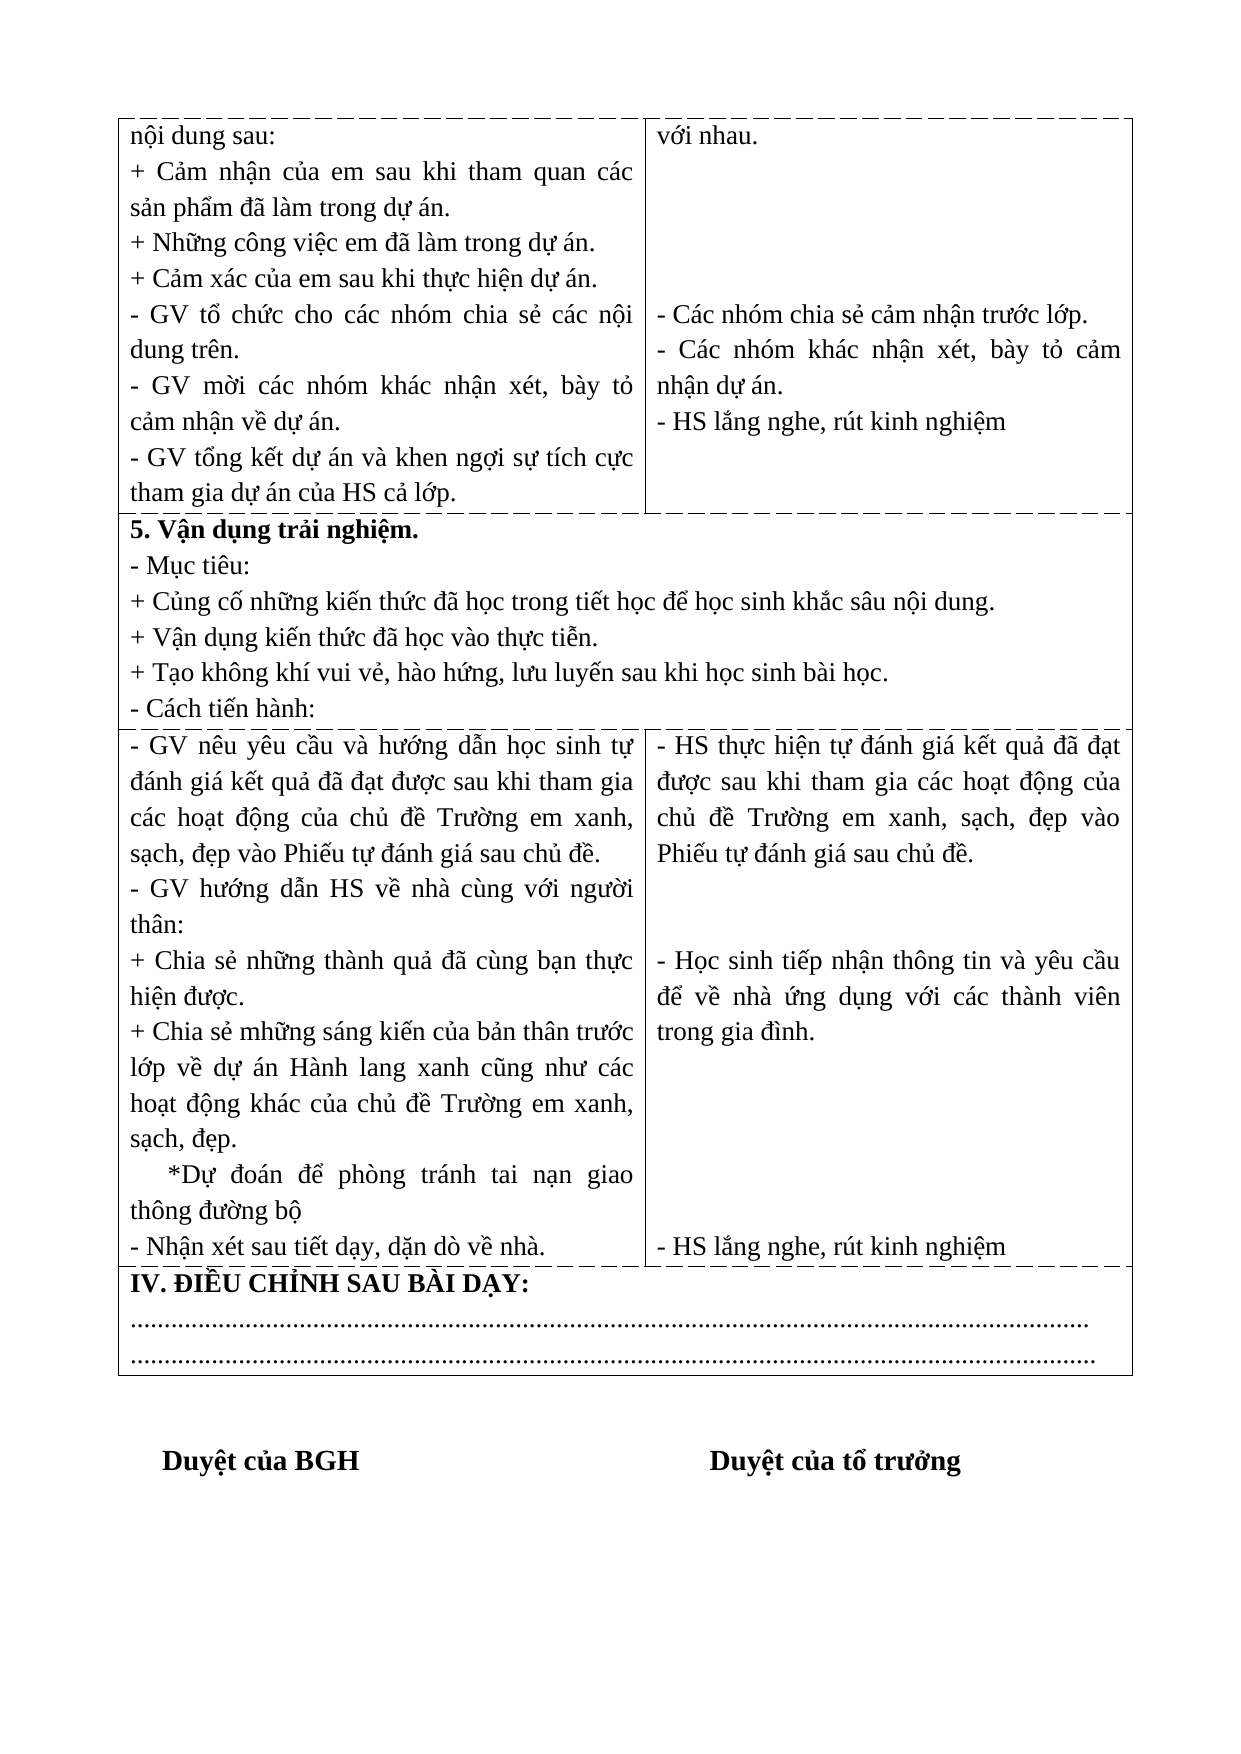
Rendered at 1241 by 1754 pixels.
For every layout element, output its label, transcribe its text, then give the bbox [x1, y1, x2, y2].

table_cell IV. ĐIỀU CHỈNH SAU BÀI DẠY: .............................................................................................................................................. ............................................................................................................................................... [119, 1266, 1132, 1374]
table_cell - GV nêu yêu cầu và hướng dẫn học sinh tự đánh giá kết quả đã đạt được sau khi tham gia các hoạt động của chủ đề Trường em xanh, sạch, đẹp vào Phiếu tự đánh giá sau chủ đề. - GV hướng dẫn HS về nhà cùng với người thân: + Chia sẻ những thành quả đã cùng bạn thực hiện được. + Chia sẻ mhững sáng kiến của bản thân trước lớp về dự án Hành lang xanh cũng như các hoạt động khác của chủ đề Trường em xanh, sạch, đẹp. *Dự đoán để phòng tránh tai nạn giao thông đường bộ - Nhận xét sau tiết dạy, dặn dò về nhà. [119, 729, 645, 1266]
table_cell - HS thực hiện tự đánh giá kết quả đã đạt được sau khi tham gia các hoạt động của chủ đề Trường em xanh, sạch, đẹp vào Phiếu tự đánh giá sau chủ đề. - Học sinh tiếp nhận thông tin và yêu cầu để về nhà ứng dụng với các thành viên trong gia đình. - HS lắng nghe, rút kinh nghiệm [646, 729, 1132, 1266]
text Duyệt của BGH Duyệt của tổ trưởng [118, 1443, 1075, 1476]
table_cell 5. Vận dụng trải nghiệm. - Mục tiêu: + Củng cố những kiến thức đã học trong tiết học để học sinh khắc sâu nội dung. + Vận dụng kiến thức đã học vào thực tiễn. + Tạo không khí vui vẻ, hào hứng, lưu luyến sau khi học sinh bài học. - Cách tiến hành: [119, 513, 1132, 728]
